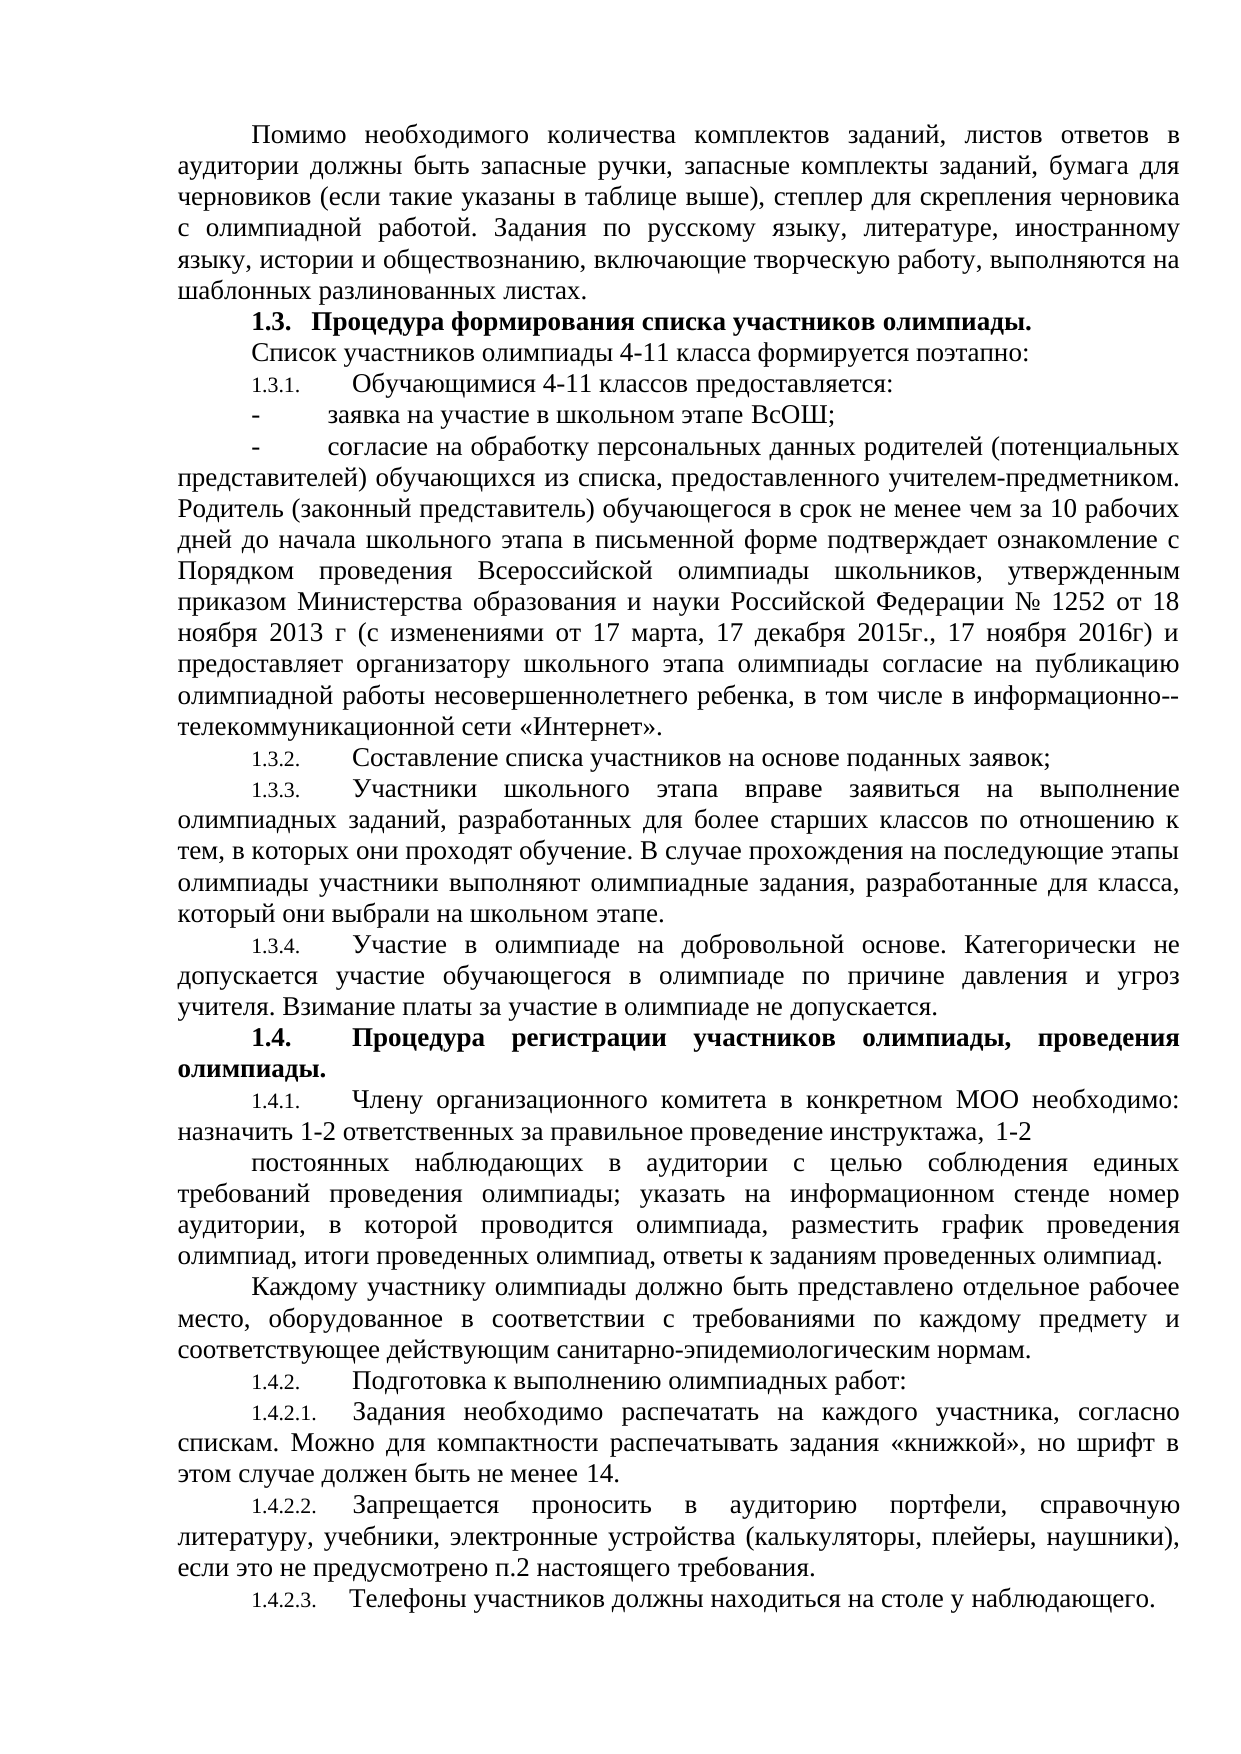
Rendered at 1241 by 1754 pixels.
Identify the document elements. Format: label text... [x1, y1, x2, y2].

text постоянных наблюдающих в аудитории с целью соблюдения единых требований проведения олимпиады; указать на информационном стенде номер аудитории, в которой проводится олимпиада, разместить график проведения олимпиад, итоги проведенных олимпиад, ответы к заданиям проведенных олимпиад. [177, 1146, 1181, 1271]
list Участники школьного этапа вправе заявиться на выполнение олимпиадных заданий, разработанных для более старших классов по отношению к тем, в которых они проходят обучение. В случае прохождения на последующие этапы олимпиады участники выполняют олимпиадные задания, разработанные для класса, который они выбрали на школьном этапе. [177, 772, 1181, 928]
text Помимо необходимого количества комплектов заданий, листов ответов в аудитории должны быть запасные ручки, запасные комплекты заданий, бумага для черновиков (если такие указаны в таблице выше), степлер для скрепления черновика с олимпиадной работой. Задания по русскому языку, литературе, иностранному языку, истории и обществознанию, включающие творческую работу, выполняются на шаблонных разлинованных листах. [177, 118, 1181, 305]
text Каждому участнику олимпиады должно быть представлено отдельное рабочее место, оборудованное в соответствии с требованиями по каждому предмету и соответствующее действующим санитарно-эпидемиологическим нормам. [177, 1271, 1181, 1364]
list заявка на участие в школьном этапе ВсОШ; [177, 398, 1181, 429]
list Запрещается проносить в аудиторию портфели, справочную литературу, учебники, электронные устройства (калькуляторы, плейеры, наушники), если это не предусмотрено п.2 настоящего требования. [177, 1488, 1181, 1582]
text Список участников олимпиады 4-11 класса формируется поэтапно: [177, 336, 1181, 367]
list Участие в олимпиаде на добровольной основе. Категорически не допускается участие обучающегося в олимпиаде по причине давления и угроз учителя. Взимание платы за участие в олимпиаде не допускается. [177, 928, 1181, 1021]
list Задания необходимо распечатать на каждого участника, согласно спискам. Можно для компактности распечатывать задания «книжкой», но шрифт в этом случае должен быть не менее 14. [177, 1395, 1181, 1488]
subtitle Процедура формирования списка участников олимпиады. [177, 305, 1181, 336]
list Подготовка к выполнению олимпиадных работ: [177, 1364, 1181, 1395]
list Члену организационного комитета в конкретном МОО необходимо: назначить 1-2 ответственных за правильное проведение инструктажа, 1-2 [177, 1084, 1181, 1146]
list Составление списка участников на основе поданных заявок; [177, 741, 1181, 772]
list Обучающимися 4-11 классов предоставляется: [177, 367, 1181, 398]
subtitle Процедура регистрации участников олимпиады, проведения олимпиады. [177, 1021, 1181, 1084]
list согласие на обработку персональных данных родителей (потенциальных представителей) обучающихся из списка, предоставленного учителем-предметником. Родитель (законный представитель) обучающегося в срок не менее чем за 10 рабочих дней до начала школьного этапа в письменной форме подтверждает ознакомление с Порядком проведения Всероссийской олимпиады школьников, утвержденным приказом Министерства образования и науки Российской Федерации № 1252 от 18 ноября 2013 г (с изменениями от 17 марта, 17 декабря 2015г., 17 ноября 2016г) и предоставляет организатору школьного этапа олимпиады согласие на публикацию олимпиадной работы несовершеннолетнего ребенка, в том числе в информационно-- телекоммуникационной сети «Интернет». [177, 429, 1181, 741]
list Телефоны участников должны находиться на столе у наблюдающего. [177, 1582, 1181, 1613]
